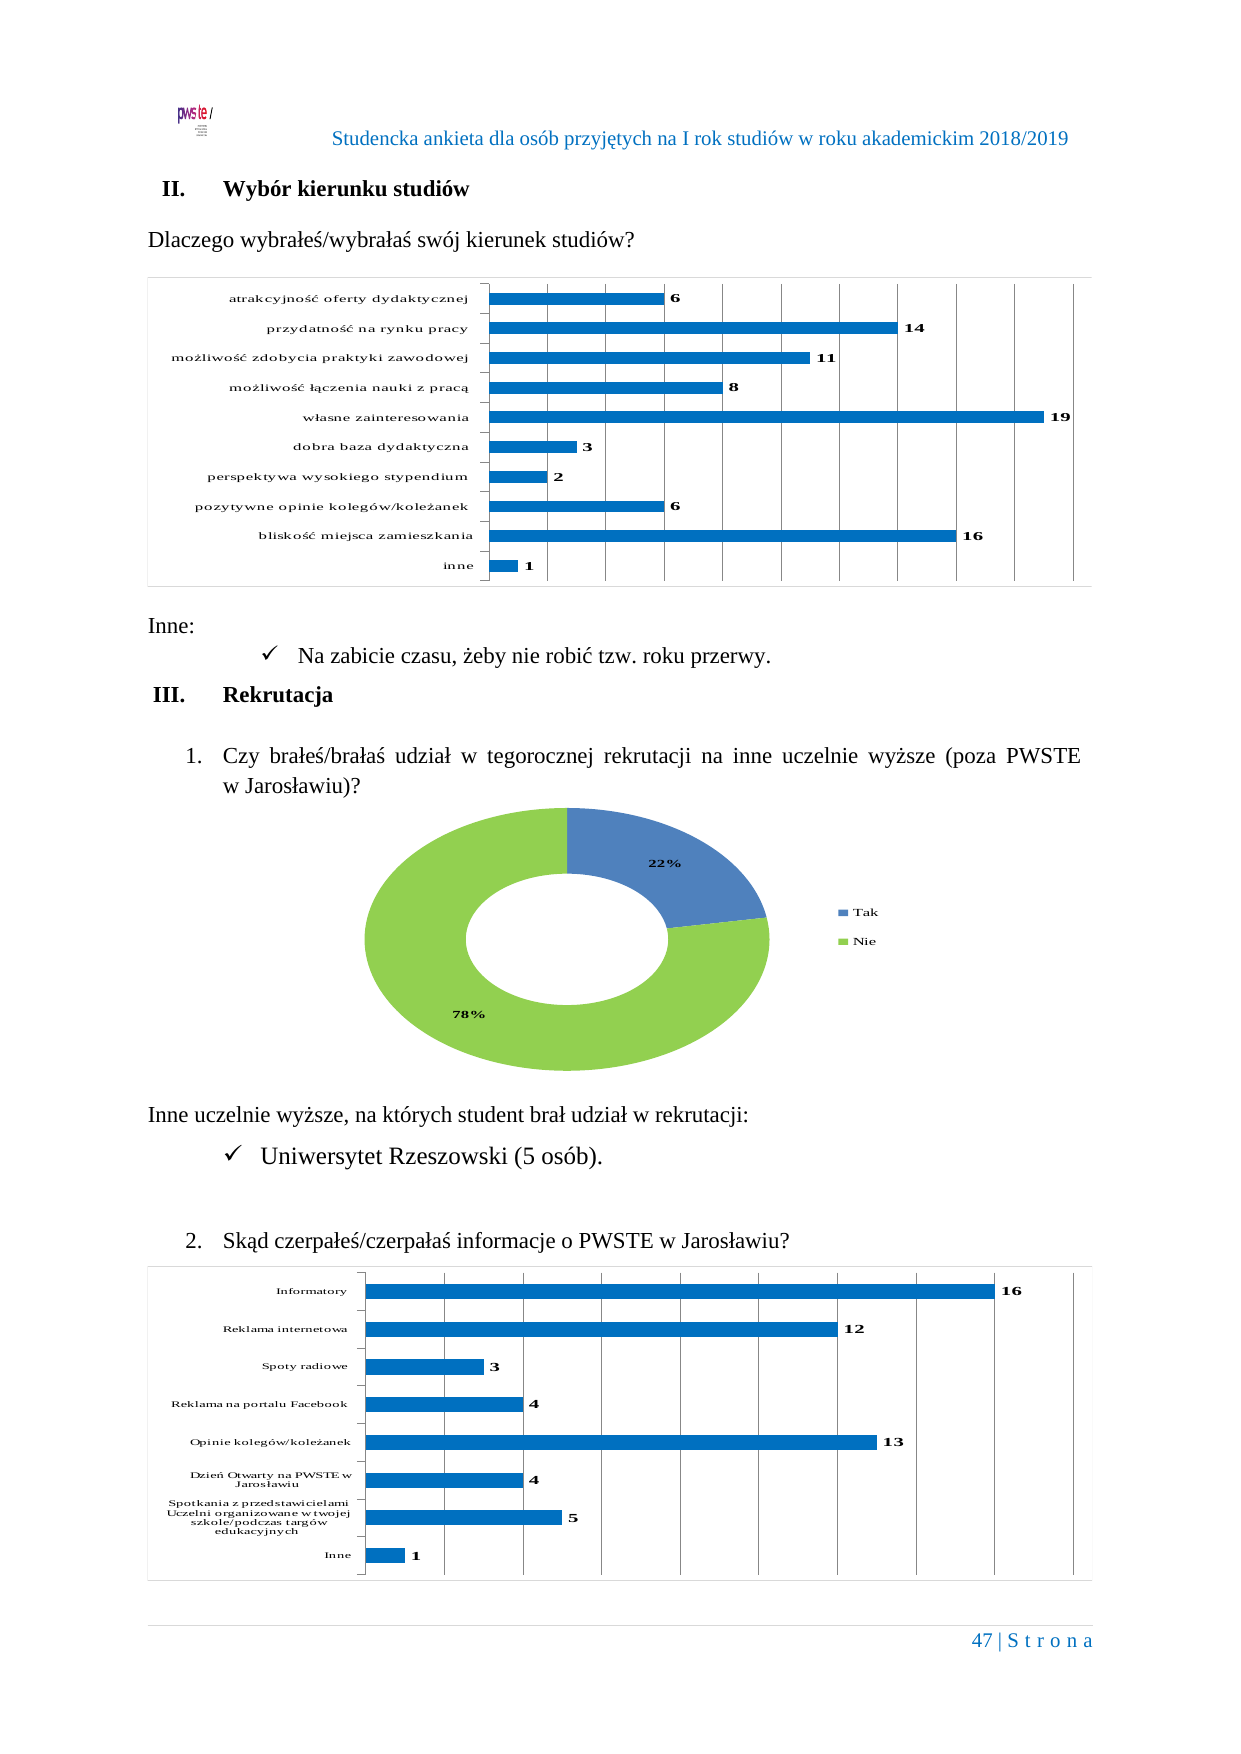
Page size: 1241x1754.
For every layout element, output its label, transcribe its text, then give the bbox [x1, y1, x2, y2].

list Skąd czerpałeś/czerpałaś informacje o PWSTE w Jarosławiu? [185, 1227, 1093, 1253]
list Rekrutacja [185, 682, 1093, 708]
text Dlaczego wybrałeś/wybrałaś swój kierunek studiów? [148, 227, 1093, 253]
list Czy brałeś/brałaś udział w tegorocznej rekrutacji na inne uczelnie wyższe (poza PWSTE w Jarosławiu)? [185, 742, 1093, 798]
text Inne uczelnie wyższe, na których student brał udział w rekrutacji: [148, 1101, 1093, 1128]
list Na zabicie czasu, żeby nie robić tzw. roku przerwy. [260, 642, 1093, 668]
list Wybór kierunku studiów [185, 176, 1093, 202]
picture [147, 73, 332, 146]
text Inne: [148, 612, 1093, 638]
list Uniwersytet Rzeszowski (5 osób). [223, 1141, 1093, 1169]
